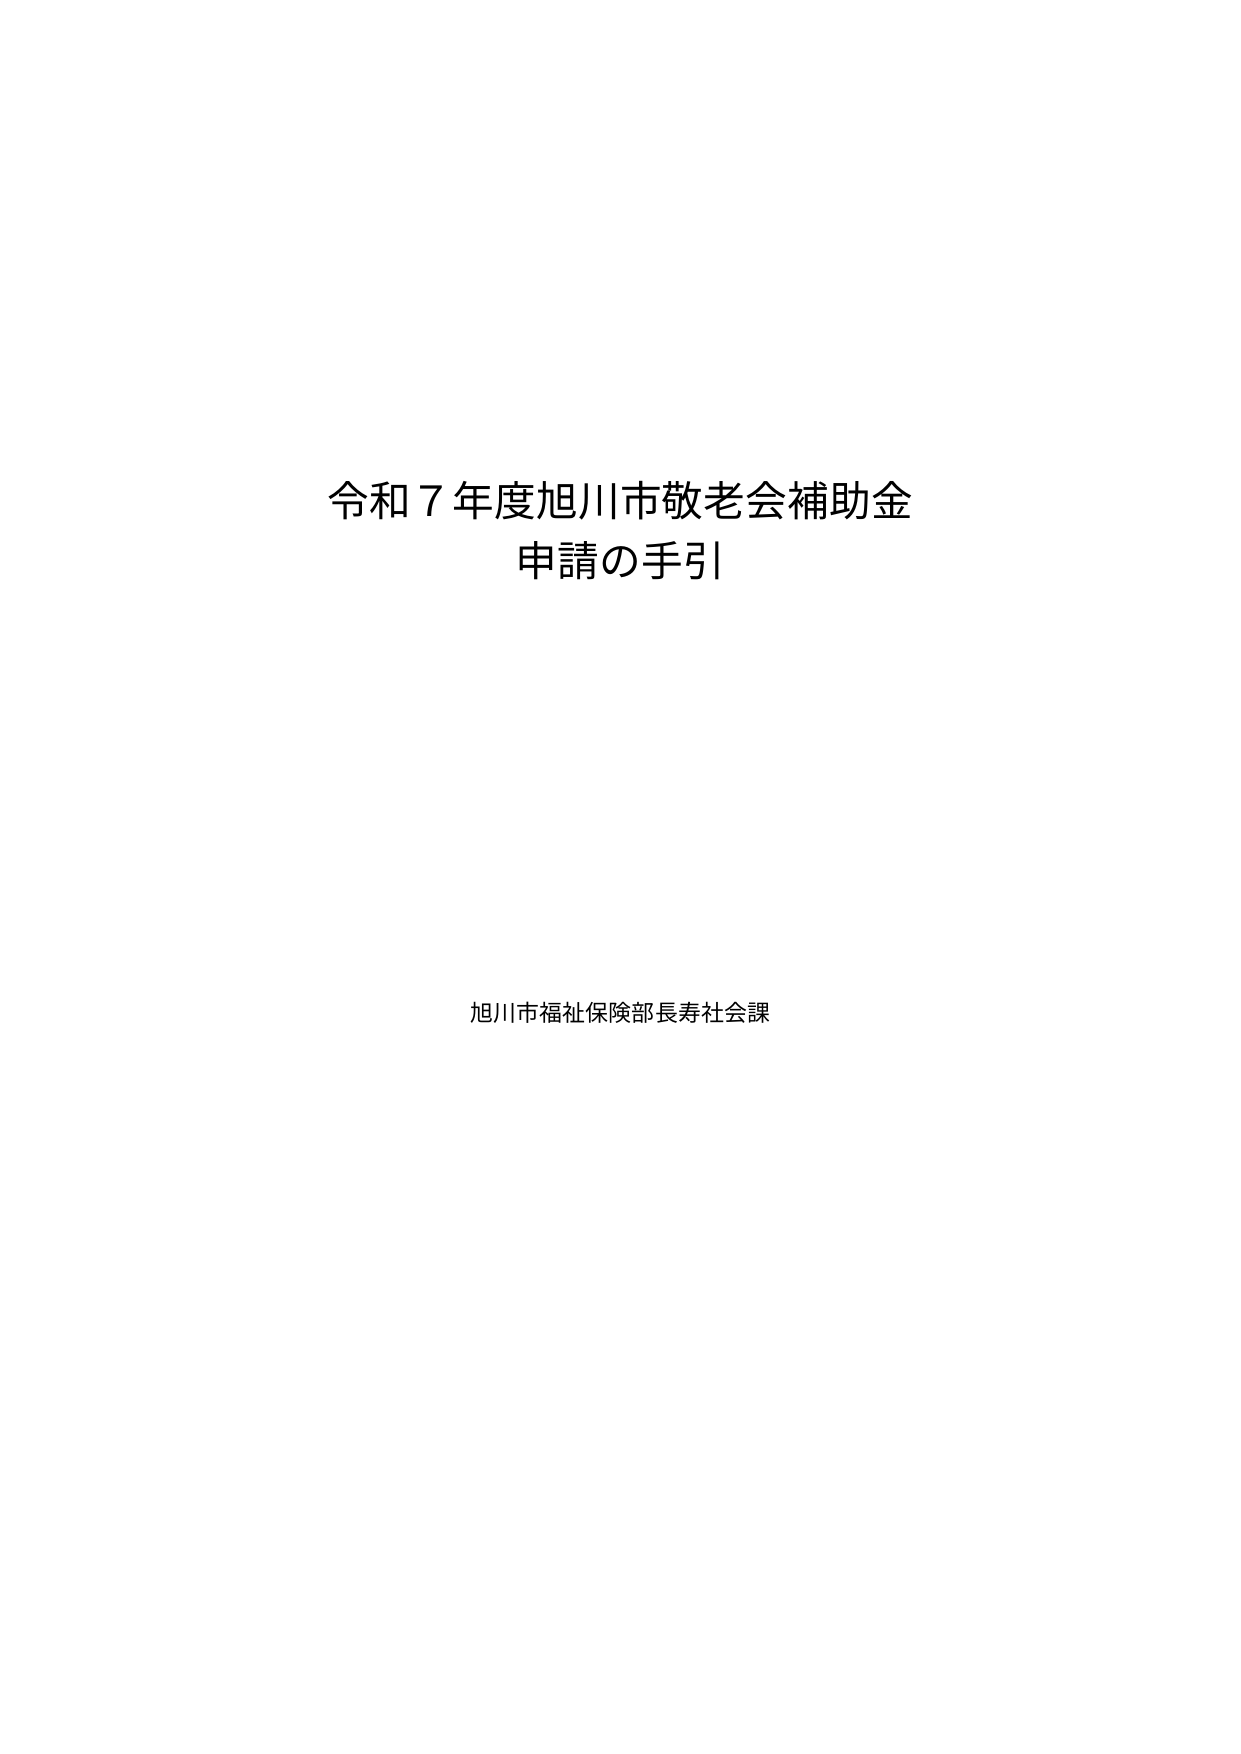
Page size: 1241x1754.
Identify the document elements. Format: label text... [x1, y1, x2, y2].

text 旭川市福祉保険部長寿社会課 [136, 995, 1104, 1028]
text 申請の手引 [136, 528, 1104, 588]
text 令和７年度旭川市敬老会補助金 [136, 468, 1104, 528]
